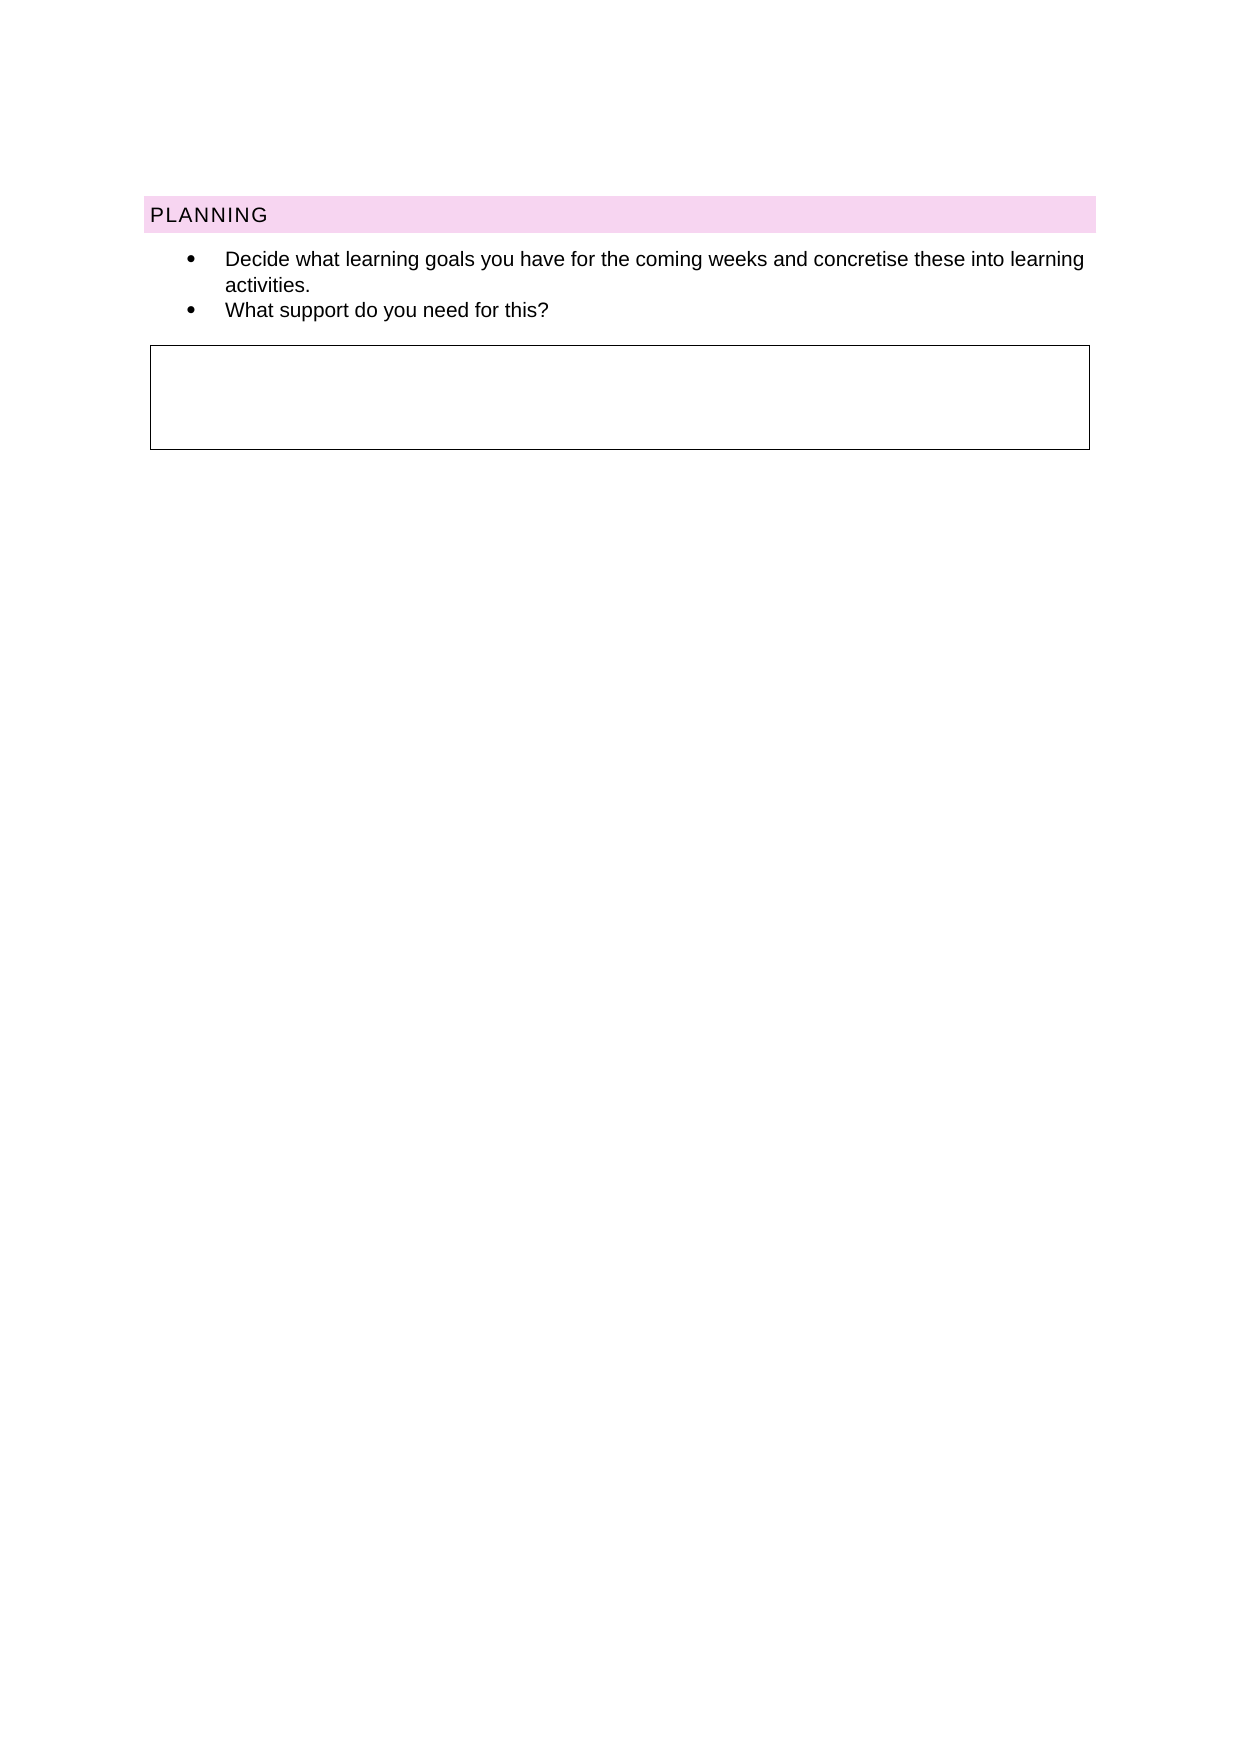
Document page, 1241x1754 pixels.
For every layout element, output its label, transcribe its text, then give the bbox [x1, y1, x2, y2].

subtitle Planning [150, 203, 1090, 227]
list What support do you need for this? [187, 298, 1090, 322]
table_header [151, 346, 1089, 449]
list Decide what learning goals you have for the coming weeks and concretise these into learning activities. [187, 247, 1090, 297]
